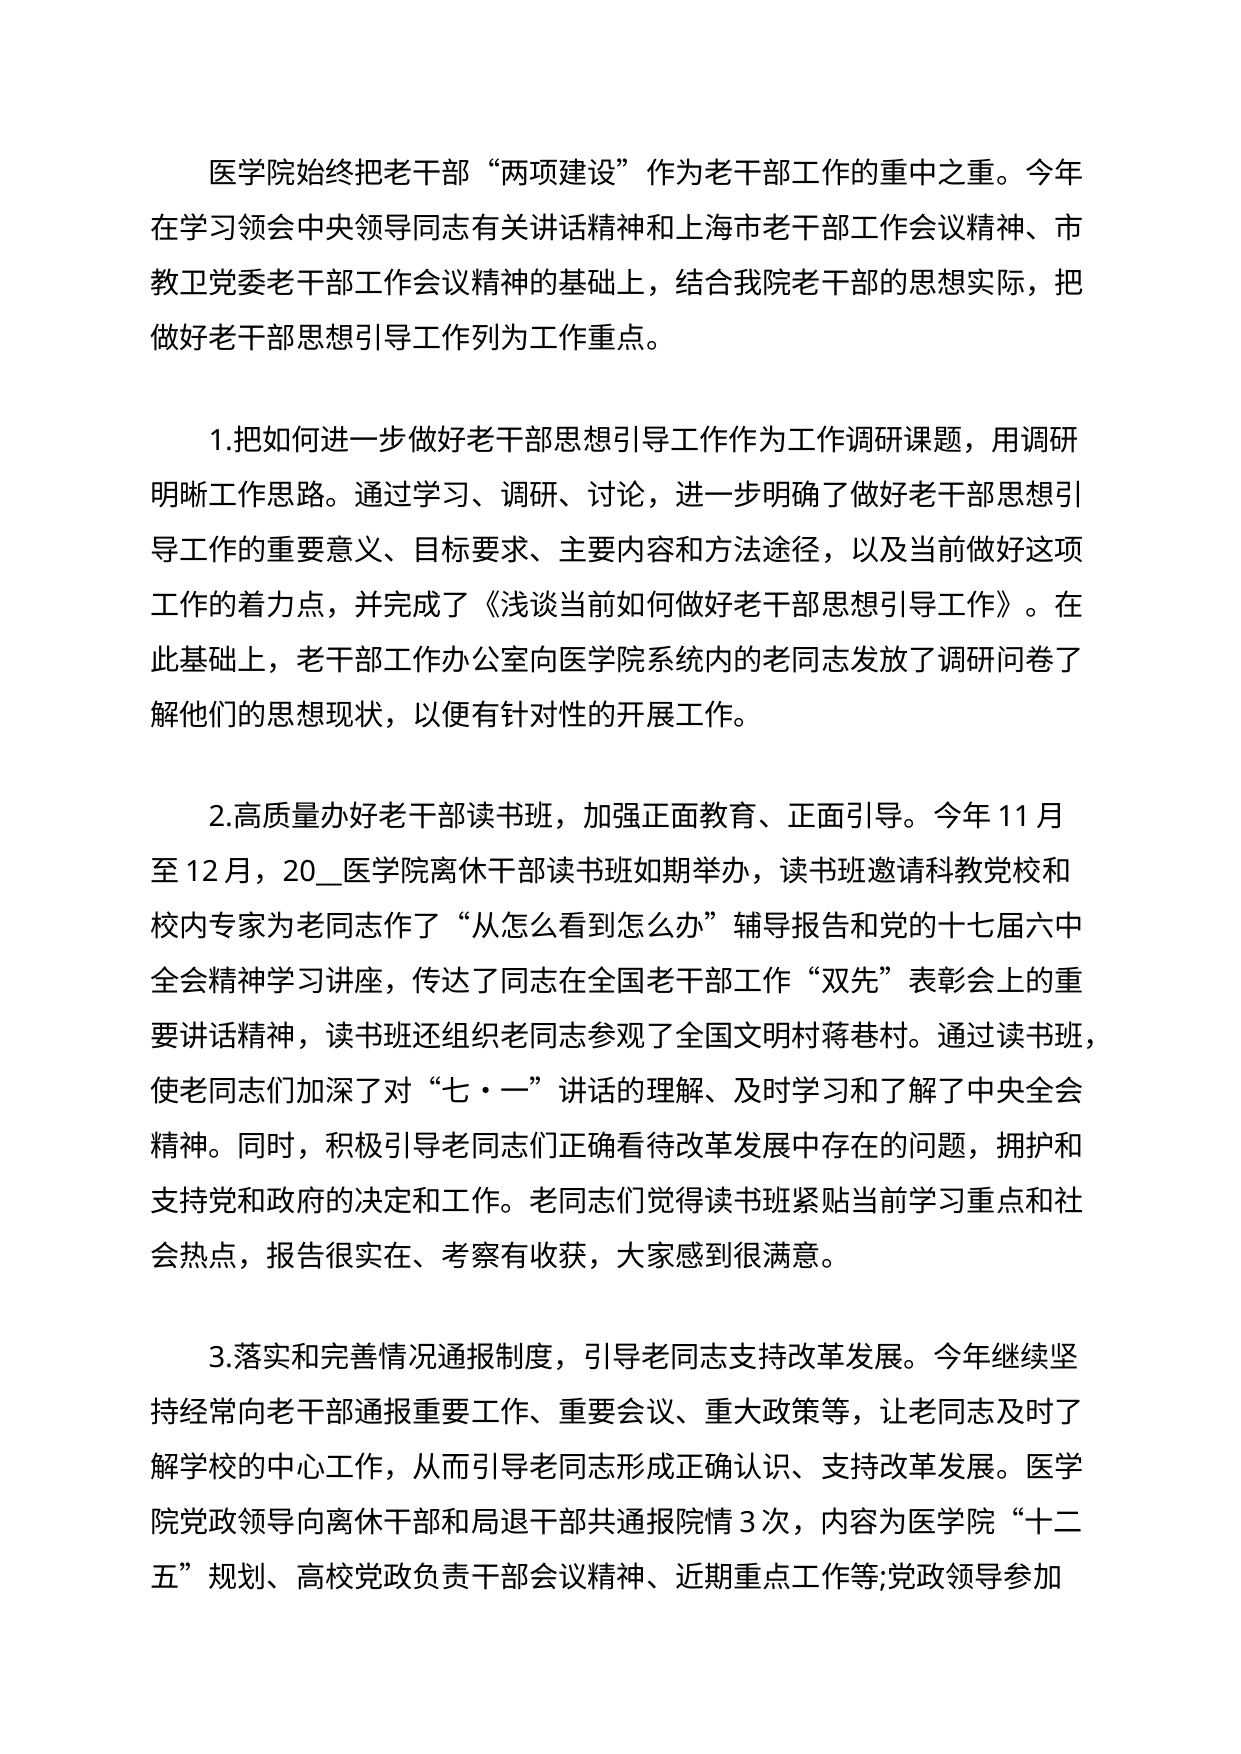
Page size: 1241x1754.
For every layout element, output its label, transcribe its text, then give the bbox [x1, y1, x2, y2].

text 2.高质量办好老干部读书班，加强正面教育、正面引导。今年11月至12月，20__医学院离休干部读书班如期举办，读书班邀请科教党校和校内专家为老同志作了“从怎么看到怎么办”辅导报告和党的十七届六中全会精神学习讲座，传达了同志在全国老干部工作“双先”表彰会上的重要讲话精神，读书班还组织老同志参观了全国文明村蒋巷村。通过读书班，使老同志们加深了对“七•一”讲话的理解、及时学习和了解了中央全会精神。同时，积极引导老同志们正确看待改革发展中存在的问题，拥护和支持党和政府的决定和工作。老同志们觉得读书班紧贴当前学习重点和社会热点，报告很实在、考察有收获，大家感到很满意。 [150, 793, 1090, 1274]
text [150, 1334, 1090, 1596]
text 医学院始终把老干部“两项建设”作为老干部工作的重中之重。今年在学习领会中央领导同志有关讲话精神和上海市老干部工作会议精神、市教卫党委老干部工作会议精神的基础上，结合我院老干部的思想实际，把做好老干部思想引导工作列为工作重点。 [150, 150, 1090, 357]
text 1.把如何进一步做好老干部思想引导工作作为工作调研课题，用调研明晰工作思路。通过学习、调研、讨论，进一步明确了做好老干部思想引导工作的重要意义、目标要求、主要内容和方法途径，以及当前做好这项工作的着力点，并完成了《浅谈当前如何做好老干部思想引导工作》。在此基础上，老干部工作办公室向医学院系统内的老同志发放了调研问卷了解他们的思想现状，以便有针对性的开展工作。 [150, 416, 1090, 733]
